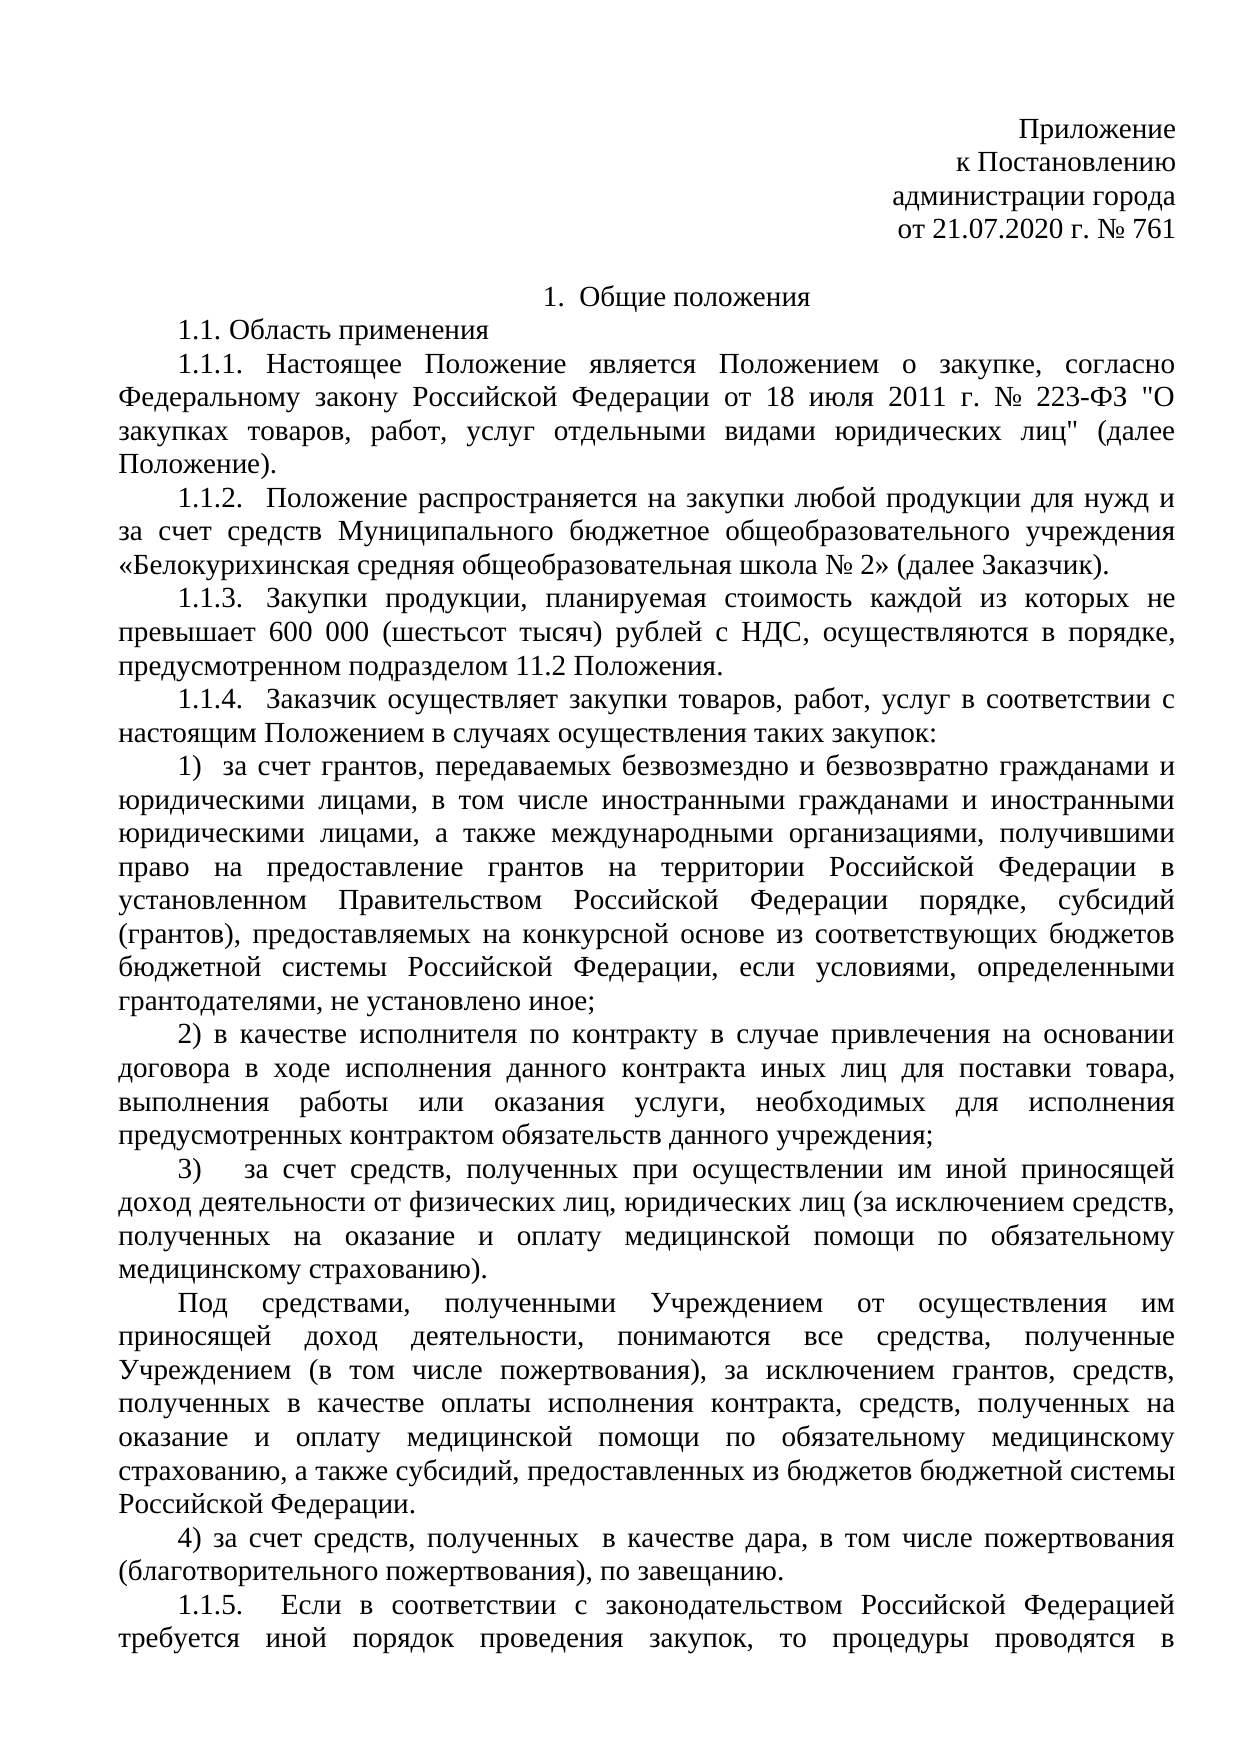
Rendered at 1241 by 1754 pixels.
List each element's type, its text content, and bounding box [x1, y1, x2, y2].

list Закупки продукции, планируемая стоимость каждой из которых не превышает 600 000 (шестьсот тысяч) рублей с НДС, осуществляются в порядке, предусмотренном подразделом 11.2 Положения. [118, 581, 1176, 681]
text от 21.07.2020 г. № 761 [118, 212, 1176, 245]
text к Постановлению [118, 144, 1176, 178]
text администрации города [118, 178, 1176, 212]
text 4) за счет средств, полученных в качестве дара, в том числе пожертвования (благотворительного пожертвования), по завещанию. [118, 1520, 1176, 1587]
text 1) за счет грантов, передаваемых безвозмездно и безвозвратно гражданами и юридическими лицами, в том числе иностранными гражданами и иностранными юридическими лицами, а также международными организациями, получившими право на предоставление грантов на территории Российской Федерации в установленном Правительством Российской Федерации порядке, субсидий (грантов), предоставляемых на конкурсной основе из соответствующих бюджетов бюджетной системы Российской Федерации, если условиями, определенными грантодателями, не установлено иное; [118, 748, 1176, 1017]
text Приложение [118, 111, 1176, 144]
text Под средствами, полученными Учреждением от осуществления им приносящей доход деятельности, понимаются все средства, полученные Учреждением (в том числе пожертвования), за исключением грантов, средств, полученных в качестве оплаты исполнения контракта, средств, полученных на оказание и оплату медицинской помощи по обязательному медицинскому страхованию, а также субсидий, предоставленных из бюджетов бюджетной системы Российской Федерации. [118, 1285, 1176, 1520]
text 3) за счет средств, полученных при осуществлении им иной приносящей доход деятельности от физических лиц, юридических лиц (за исключением средств, полученных на оказание и оплату медицинской помощи по обязательному медицинскому страхованию). [118, 1151, 1176, 1285]
list Заказчик осуществляет закупки товаров, работ, услуг в соответствии с настоящим Положением в случаях осуществления таких закупок: [118, 681, 1176, 748]
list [118, 1587, 1176, 1654]
list Положение распространяется на закупки любой продукции для нужд и за счет средств Муниципального бюджетное общеобразовательного учреждения «Белокурихинская средняя общеобразовательная школа № 2» (далее Заказчик). [118, 480, 1176, 581]
text 1. Общие положения [118, 279, 1176, 312]
list Область применения [118, 312, 1176, 346]
list Настоящее Положение является Положением о закупке, согласно Федеральному закону Российской Федерации от 18 июля 2011 г. № 223-ФЗ "О закупках товаров, работ, услуг отдельными видами юридических лиц" (далее Положение). [118, 346, 1176, 480]
text 2) в качестве исполнителя по контракту в случае привлечения на основании договора в ходе исполнения данного контракта иных лиц для поставки товара, выполнения работы или оказания услуги, необходимых для исполнения предусмотренных контрактом обязательств данного учреждения; [118, 1017, 1176, 1151]
